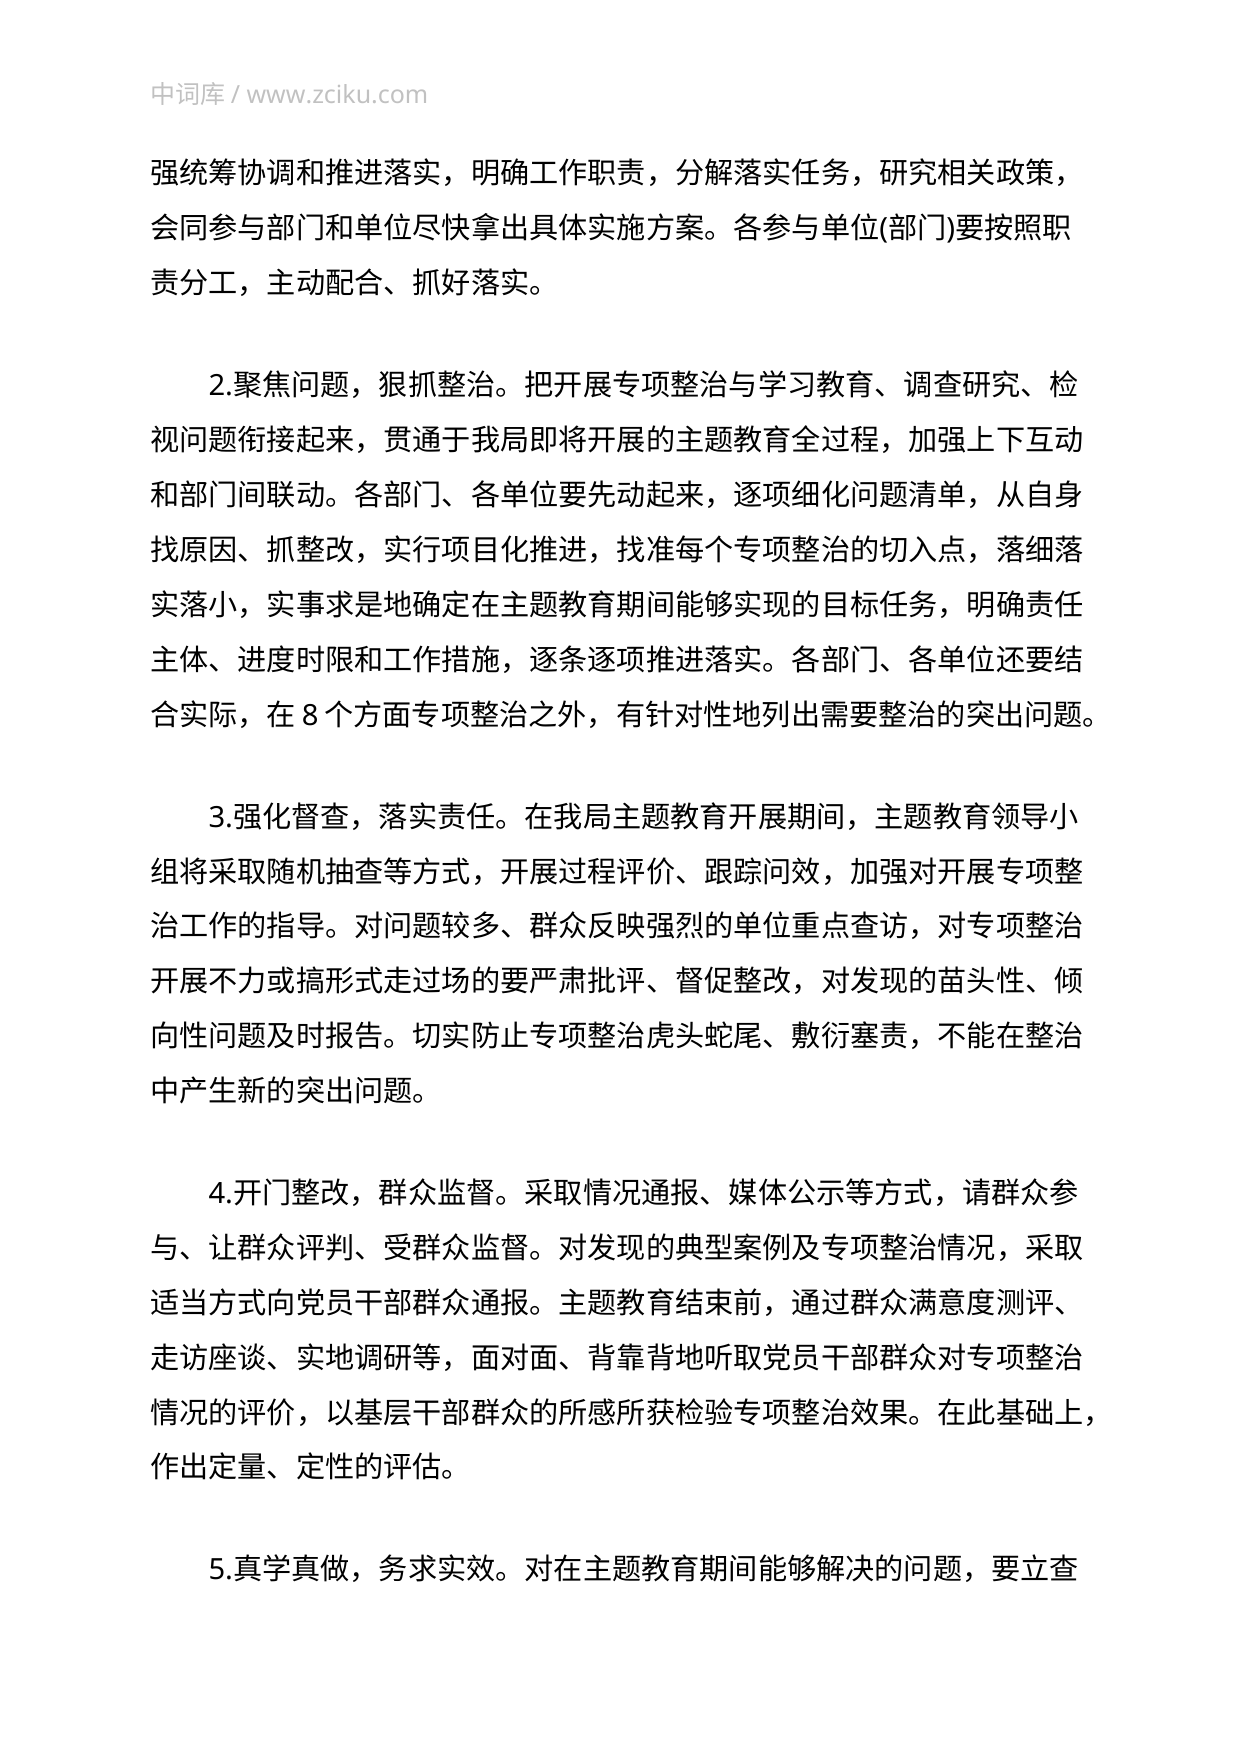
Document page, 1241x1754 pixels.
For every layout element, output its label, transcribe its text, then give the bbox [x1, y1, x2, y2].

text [150, 150, 1090, 302]
text 4.开门整改，群众监督。采取情况通报、媒体公示等方式，请群众参与、让群众评判、受群众监督。对发现的典型案例及专项整治情况，采取适当方式向党员干部群众通报。主题教育结束前，通过群众满意度测评、走访座谈、实地调研等，面对面、背靠背地听取党员干部群众对专项整治情况的评价，以基层干部群众的所感所获检验专项整治效果。在此基础上，作出定量、定性的评估。 [150, 1169, 1090, 1486]
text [150, 1546, 1090, 1588]
text 2.聚焦问题，狠抓整治。把开展专项整治与学习教育、调查研究、检视问题衔接起来，贯通于我局即将开展的主题教育全过程，加强上下互动和部门间联动。各部门、各单位要先动起来，逐项细化问题清单，从自身找原因、抓整改，实行项目化推进，找准每个专项整治的切入点，落细落实落小，实事求是地确定在主题教育期间能够实现的目标任务，明确责任主体、进度时限和工作措施，逐条逐项推进落实。各部门、各单位还要结合实际，在8个方面专项整治之外，有针对性地列出需要整治的突出问题。 [150, 362, 1090, 733]
text 3.强化督查，落实责任。在我局主题教育开展期间，主题教育领导小组将采取随机抽查等方式，开展过程评价、跟踪问效，加强对开展专项整治工作的指导。对问题较多、群众反映强烈的单位重点查访，对专项整治开展不力或搞形式走过场的要严肃批评、督促整改，对发现的苗头性、倾向性问题及时报告。切实防止专项整治虎头蛇尾、敷衍塞责，不能在整治中产生新的突出问题。 [150, 793, 1090, 1110]
